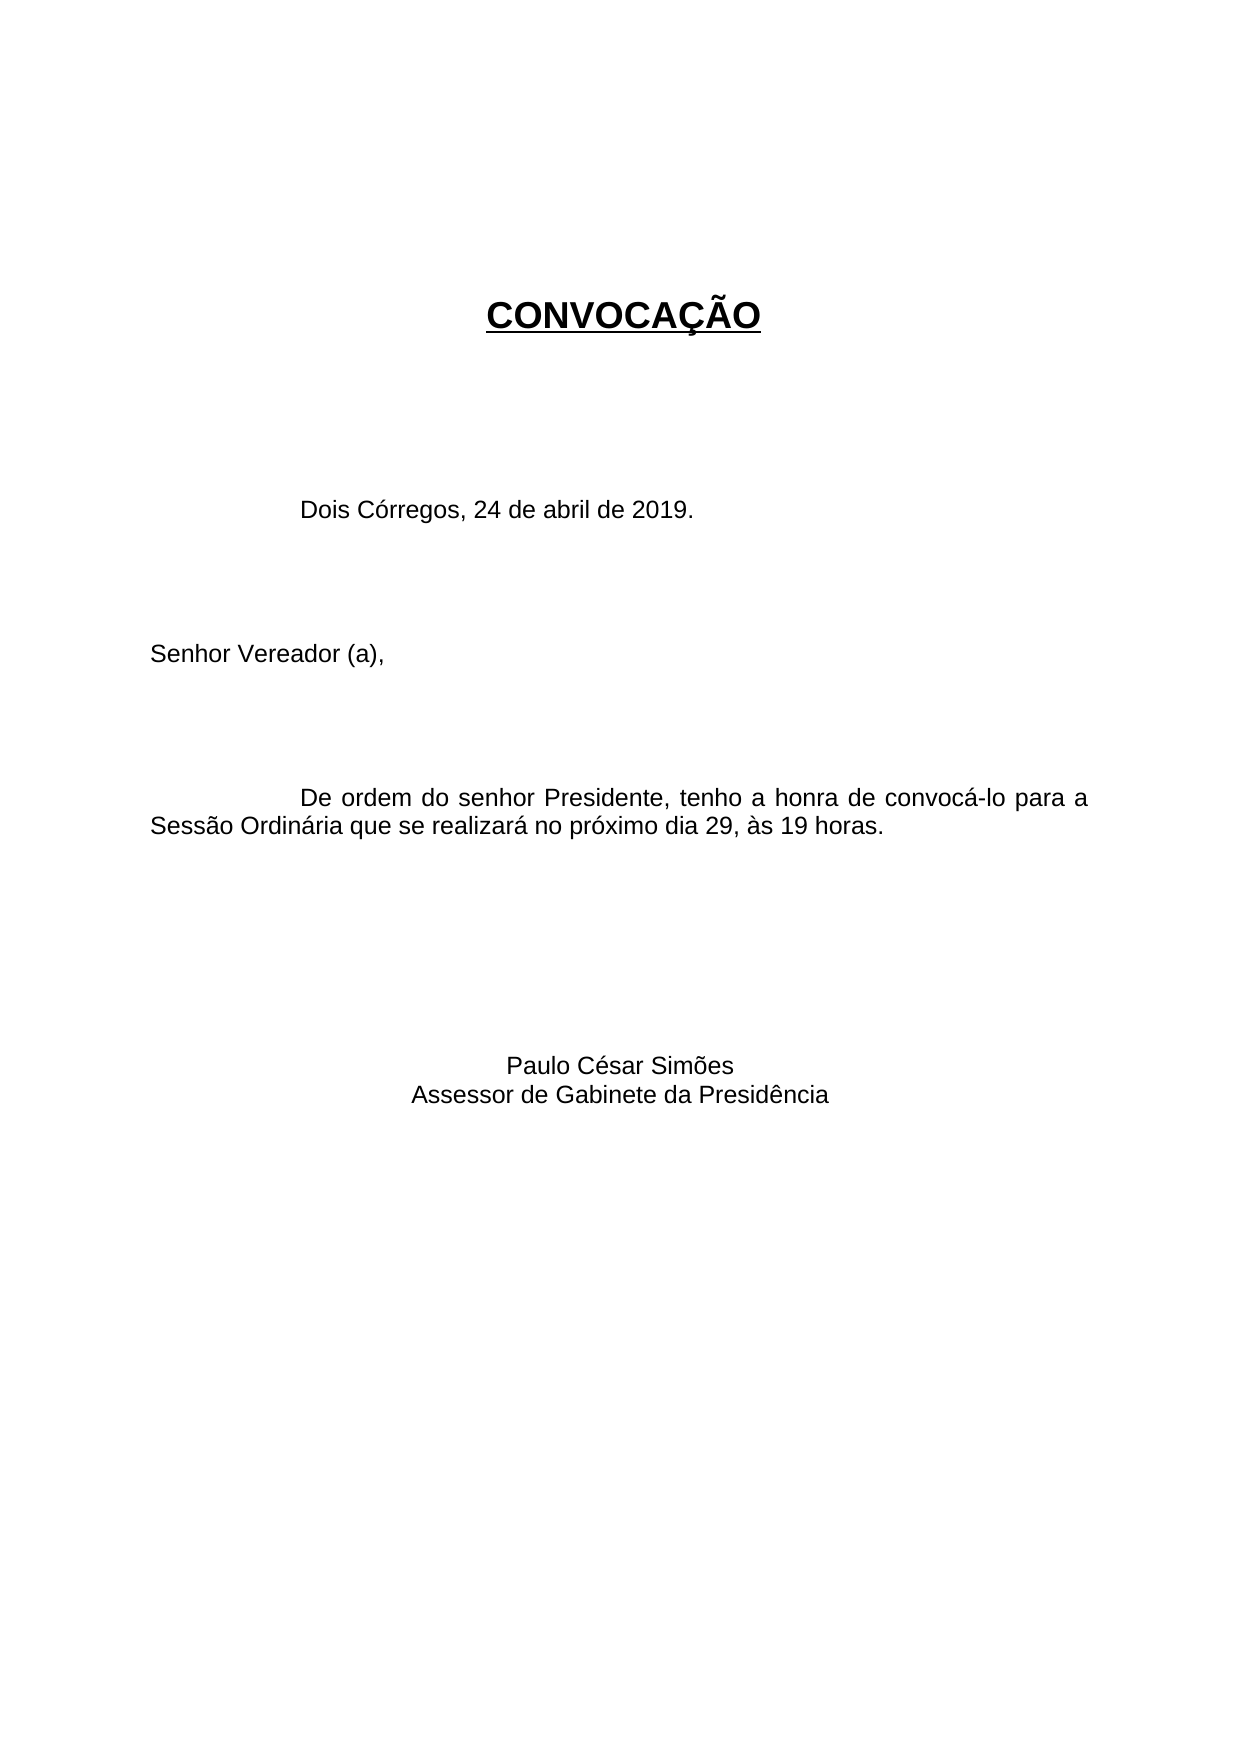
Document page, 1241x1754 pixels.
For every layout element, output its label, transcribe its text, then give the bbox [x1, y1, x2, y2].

text De ordem do senhor Presidente, tenho a honra de convocá-lo para a Sessão Ordinária que se realizará no próximo dia 29, às 19 horas. [150, 782, 1090, 840]
text Assessor de Gabinete da Presidência [150, 1080, 1090, 1109]
text Dois Córregos, 24 de abril de 2019. [150, 495, 1090, 524]
text Paulo César Simões [150, 1051, 1090, 1080]
text Senhor Vereador (a), [150, 639, 1090, 667]
text CONVOCAÇÃO [150, 294, 1090, 337]
